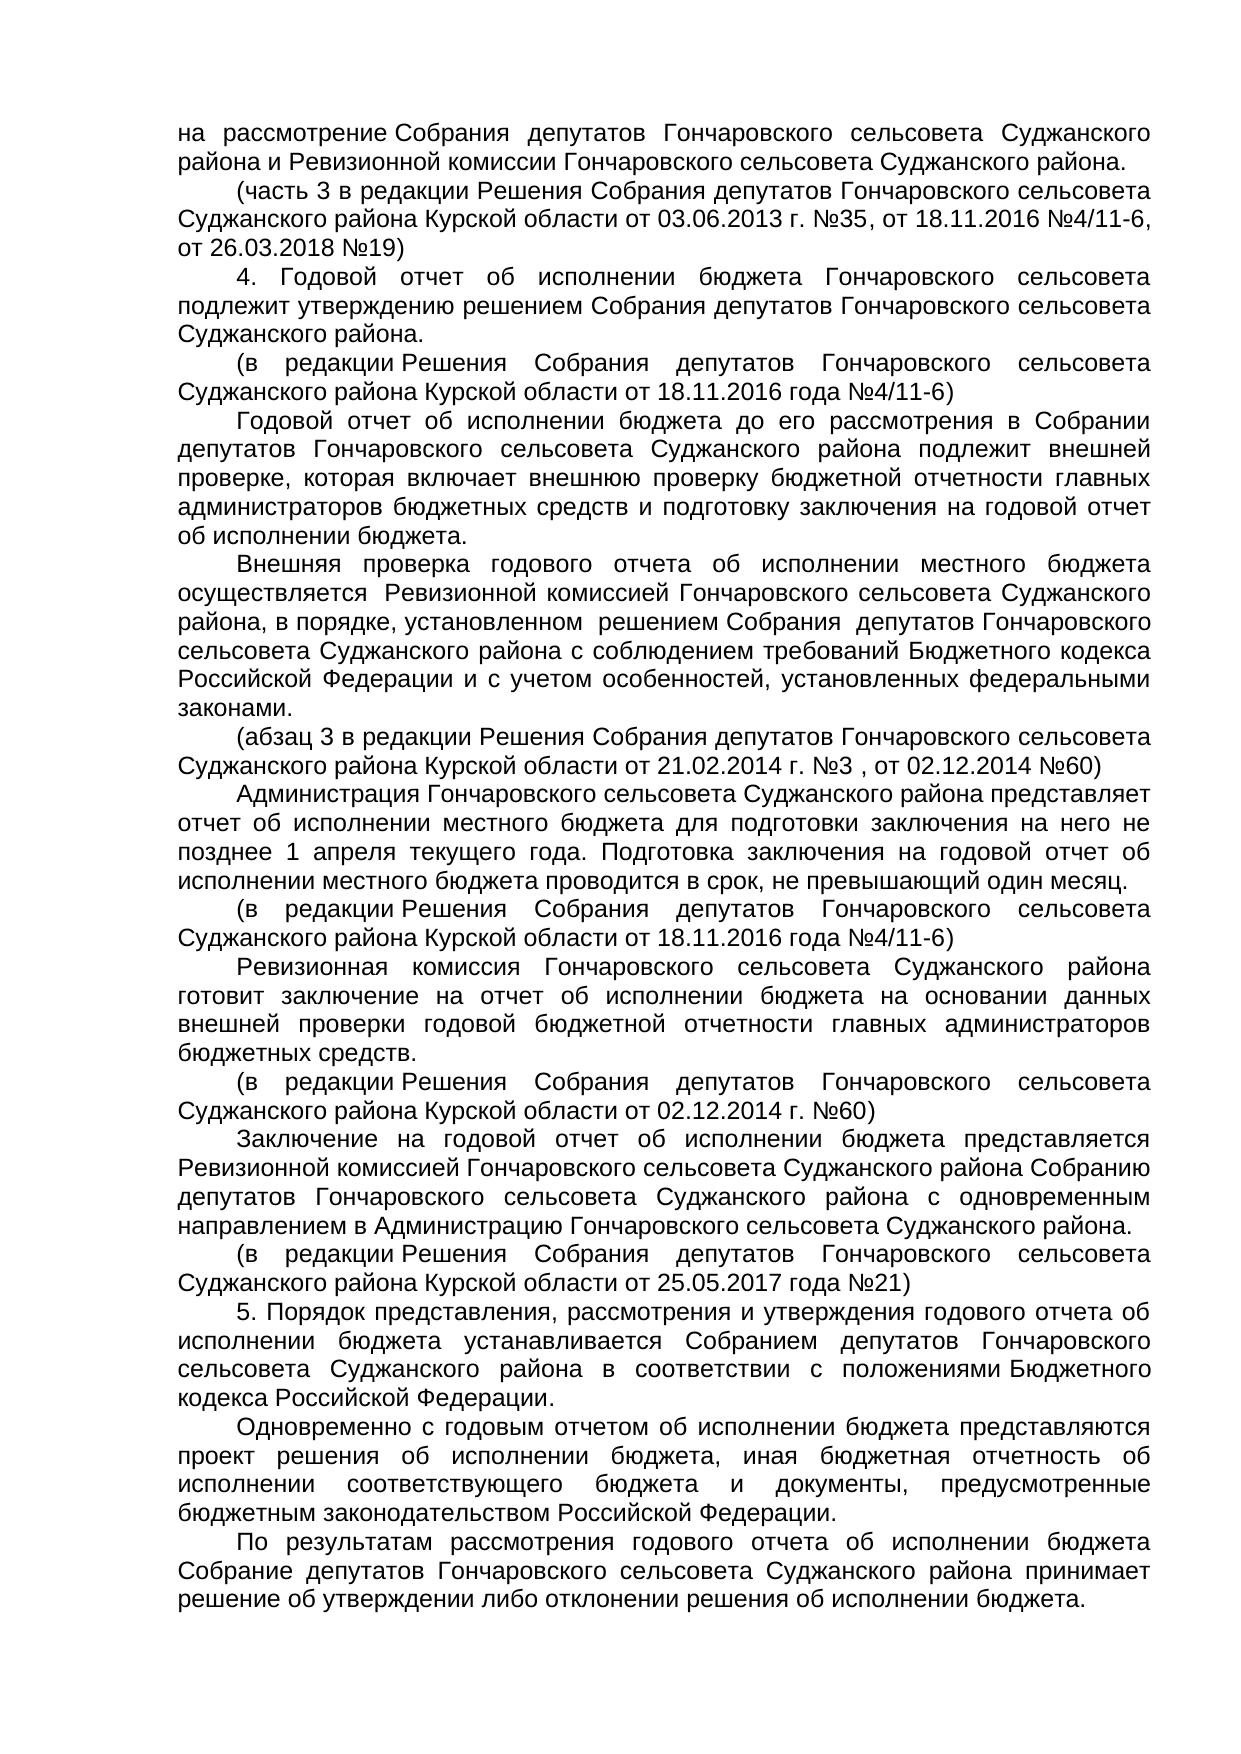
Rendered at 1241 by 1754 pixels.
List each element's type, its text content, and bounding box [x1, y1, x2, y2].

text Внешняя проверка годового отчета об исполнении местного бюджета осуществляется Ревизионной комиссией Гончаровского сельсовета Суджанского района, в порядке, установленном решением Собрания депутатов Гончаровского сельсовета Суджанского района с соблюдением требований Бюджетного кодекса Российской Федерации и с учетом особенностей, установленных федеральными законами. [177, 549, 1152, 722]
text (в редакции Решения Собрания депутатов Гончаровского сельсовета Суджанского района Курской области от 25.05.2017 года №21) [177, 1239, 1152, 1297]
text (в редакции Решения Собрания депутатов Гончаровского сельсовета Суджанского района Курской области от 18.11.2016 года №4/11-6) [177, 894, 1152, 952]
text 4. Годовой отчет об исполнении бюджета Гончаровского сельсовета подлежит утверждению решением Собрания депутатов Гончаровского сельсовета Суджанского района. [177, 262, 1152, 348]
text (абзац 3 в редакции Решения Собрания депутатов Гончаровского сельсовета Суджанского района Курской области от 21.02.2014 г. №3 , от 02.12.2014 №60) [177, 722, 1152, 779]
text Годовой отчет об исполнении бюджета до его рассмотрения в Собрании депутатов Гончаровского сельсовета Суджанского района подлежит внешней проверке, которая включает внешнюю проверку бюджетной отчетности главных администраторов бюджетных средств и подготовку заключения на годовой отчет об исполнении бюджета. [177, 406, 1152, 549]
text По результатам рассмотрения годового отчета об исполнении бюджета Собрание депутатов Гончаровского сельсовета Суджанского района принимает решение об утверждении либо отклонении решения об исполнении бюджета. [177, 1527, 1152, 1613]
text (в редакции Решения Собрания депутатов Гончаровского сельсовета Суджанского района Курской области от 02.12.2014 г. №60) [177, 1067, 1152, 1124]
text Одновременно с годовым отчетом об исполнении бюджета представляются проект решения об исполнении бюджета, иная бюджетная отчетность об исполнении соответствующего бюджета и документы, предусмотренные бюджетным законодательством Российской Федерации. [177, 1412, 1152, 1527]
text 5. Порядок представления, рассмотрения и утверждения годового отчета об исполнении бюджета устанавливается Собранием депутатов Гончаровского сельсовета Суджанского района в соответствии с положениями Бюджетного кодекса Российской Федерации. [177, 1297, 1152, 1412]
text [177, 118, 1152, 176]
text Заключение на годовой отчет об исполнении бюджета представляется Ревизионной комиссией Гончаровского сельсовета Суджанского района Собранию депутатов Гончаровского сельсовета Суджанского района с одновременным направлением в Администрацию Гончаровского сельсовета Суджанского района. [177, 1124, 1152, 1239]
text Администрация Гончаровского сельсовета Суджанского района представляет отчет об исполнении местного бюджета для подготовки заключения на него не позднее 1 апреля текущего года. Подготовка заключения на годовой отчет об исполнении местного бюджета проводится в срок, не превышающий один месяц. [177, 779, 1152, 894]
text (часть 3 в редакции Решения Собрания депутатов Гончаровского сельсовета Суджанского района Курской области от 03.06.2013 г. №35, от 18.11.2016 №4/11-6, от 26.03.2018 №19) [177, 176, 1152, 262]
text Ревизионная комиссия Гончаровского сельсовета Суджанского района готовит заключение на отчет об исполнении бюджета на основании данных внешней проверки годовой бюджетной отчетности главных администраторов бюджетных средств. [177, 952, 1152, 1067]
text (в редакции Решения Собрания депутатов Гончаровского сельсовета Суджанского района Курской области от 18.11.2016 года №4/11-6) [177, 348, 1152, 406]
